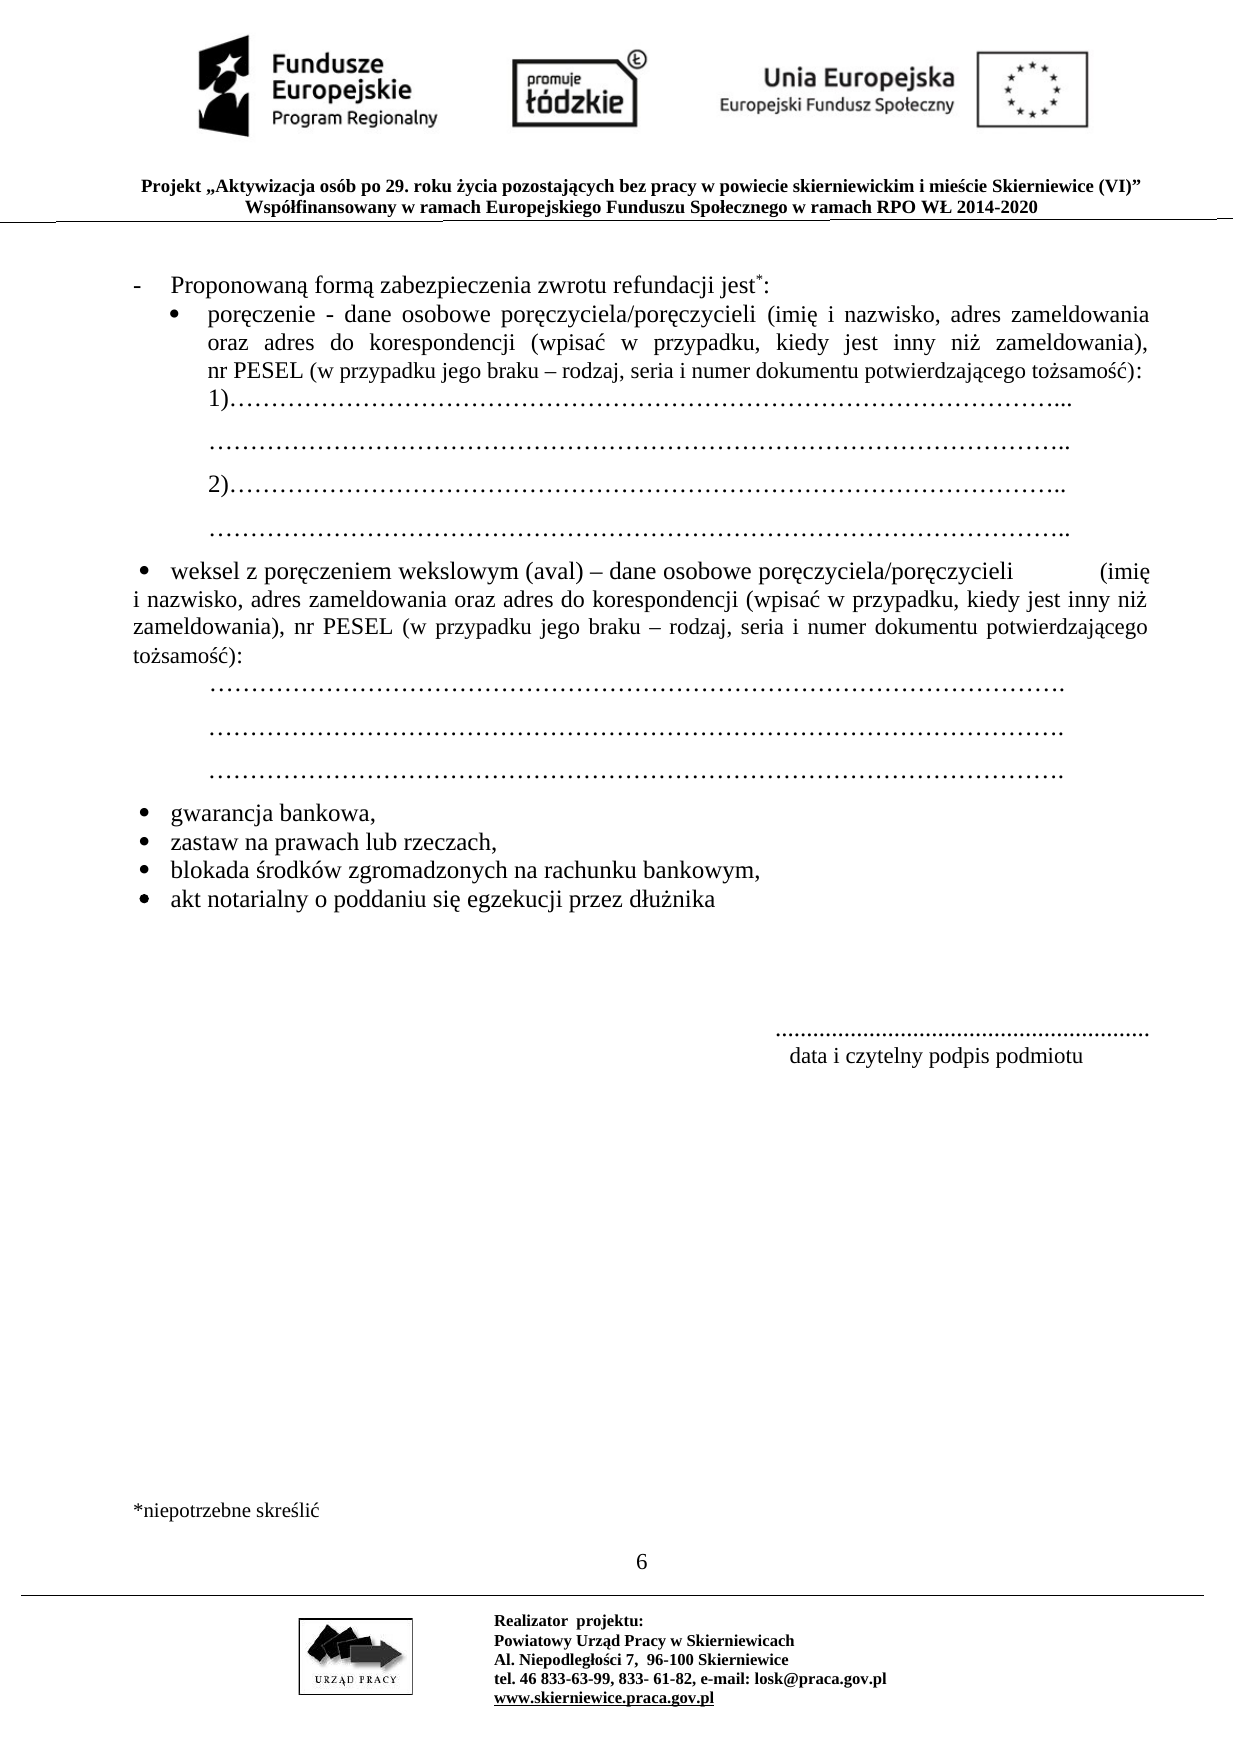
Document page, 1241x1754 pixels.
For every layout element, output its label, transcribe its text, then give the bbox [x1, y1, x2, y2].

text ………………………………………………………………………………………….. [170, 513, 1150, 541]
text ............................................................ [170, 1013, 1150, 1042]
text …………………………………………………………………………………………. [170, 712, 1150, 740]
text data i czytelny podpis podmiotu [687, 1042, 1150, 1069]
text …………………………………………………………………………………………. [177, 668, 1150, 697]
picture [298, 1618, 413, 1695]
text 6 [133, 1548, 1150, 1574]
list poręczenie - dane osobowe poręczyciela/poręczycieli (imię i nazwisko, adres zameldowania oraz adres do korespondencji (wpisać w przypadku, kiedy jest inny niż zameldowania), nr PESEL (w przypadku jego braku – rodzaj, seria i numer dokumentu potwierdzającego tożsamość): [170, 299, 1150, 383]
text ………………………………………………………………………………………….. [170, 426, 1150, 455]
list akt notarialny o poddaniu się egzekucji przez dłużnika [133, 884, 1150, 913]
text 2)……………………………………………………………………………………….. [170, 469, 1150, 498]
text 1)………………………………………………………………………………………... [208, 383, 1150, 412]
list gwarancja bankowa, [133, 798, 1150, 827]
text …………………………………………………………………………………………. [170, 755, 1150, 783]
picture [180, 0, 1103, 175]
text *niepotrzebne skreślić [133, 1497, 1150, 1522]
list blokada środków zgromadzonych na rachunku bankowym, [133, 855, 1150, 884]
list zastaw na prawach lub rzeczach, [133, 827, 1150, 855]
list weksel z poręczeniem wekslowym (aval) – dane osobowe poręczyciela/poręczycieli (imię i nazwisko, adres zameldowania oraz adres do korespondencji (wpisać w przypadku, kiedy jest inny niż zameldowania), nr PESEL (w przypadku jego braku – rodzaj, seria i numer dokumentu potwierdzającego tożsamość): [133, 556, 1150, 668]
list Proponowaną formą zabezpieczenia zwrotu refundacji jest*: [133, 271, 1150, 299]
